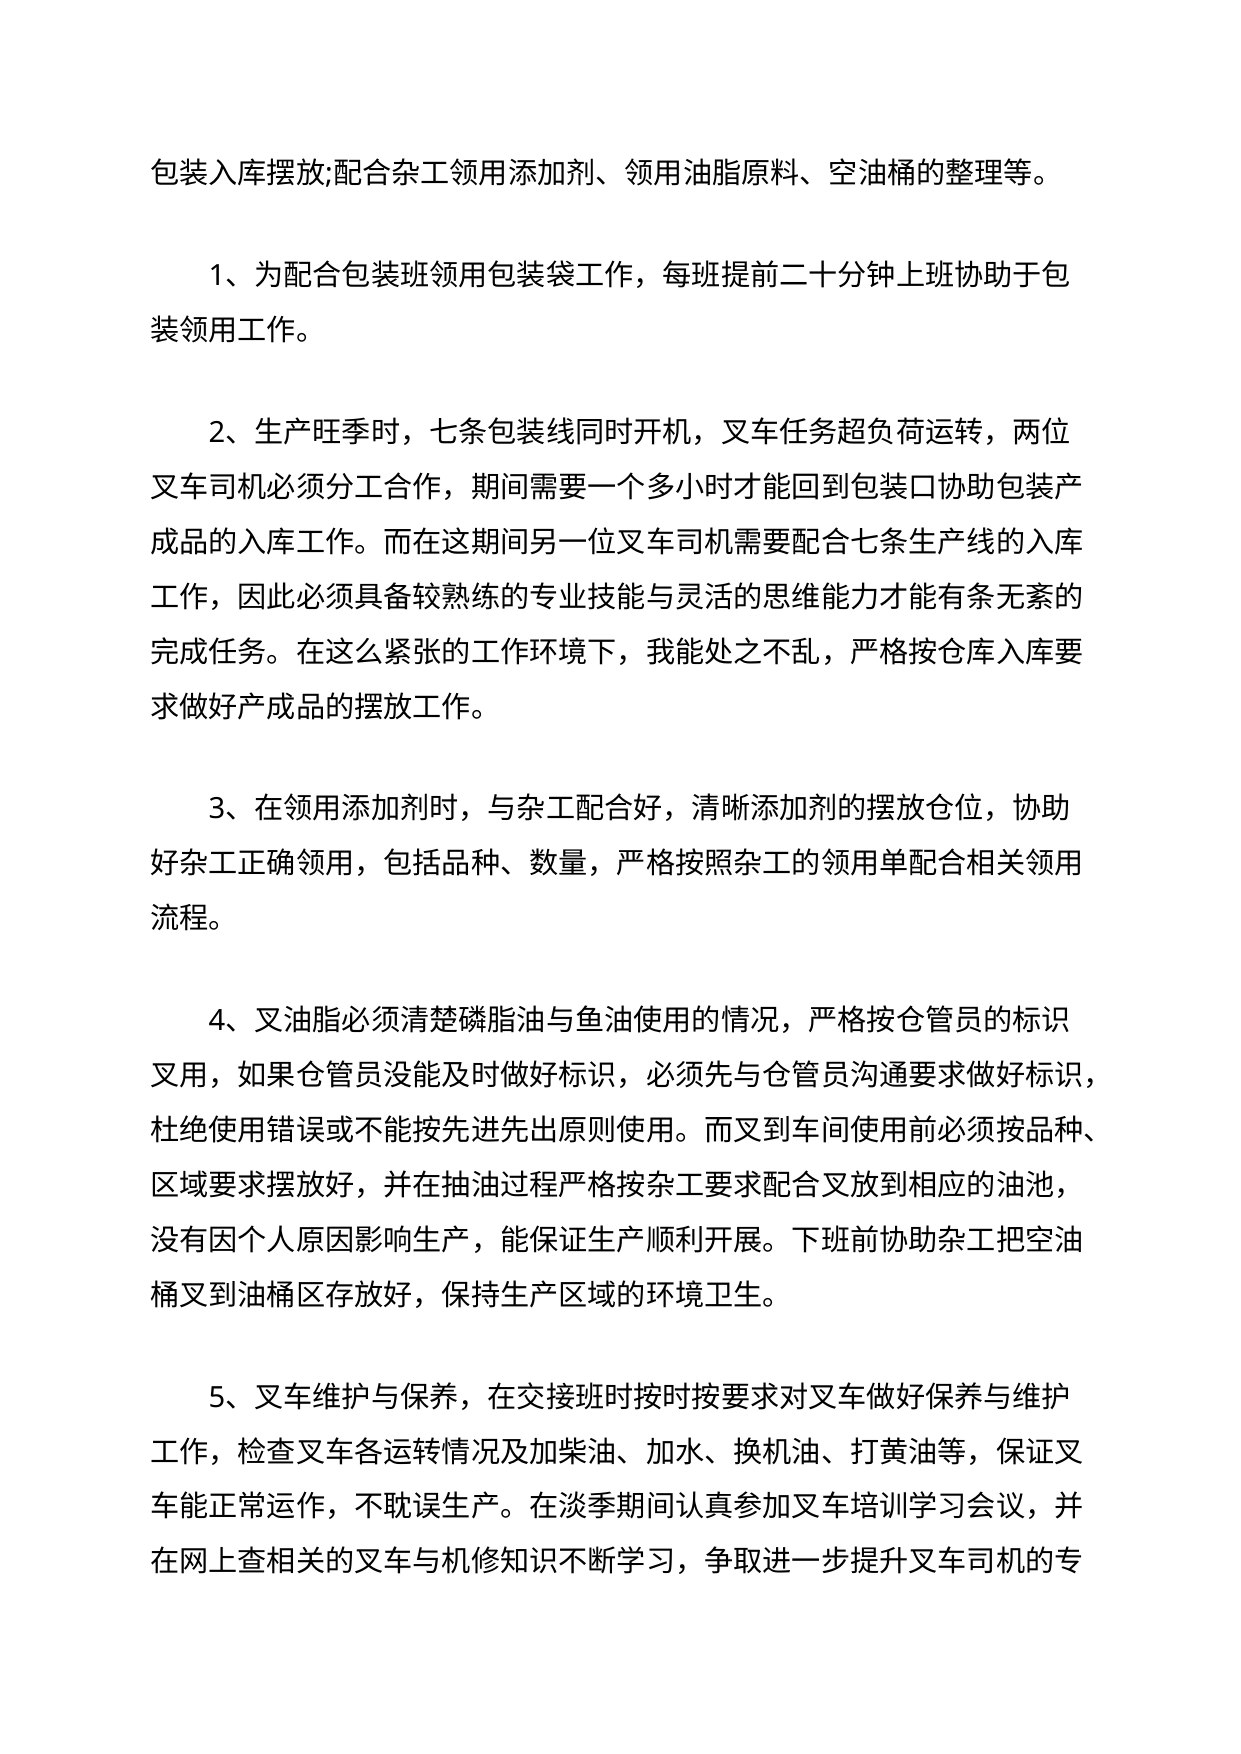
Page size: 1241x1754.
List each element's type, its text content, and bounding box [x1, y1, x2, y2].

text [150, 150, 1090, 192]
text 2、生产旺季时，七条包装线同时开机，叉车任务超负荷运转，两位叉车司机必须分工合作，期间需要一个多小时才能回到包装口协助包装产成品的入库工作。而在这期间另一位叉车司机需要配合七条生产线的入库工作，因此必须具备较熟练的专业技能与灵活的思维能力才能有条无紊的完成任务。在这么紧张的工作环境下，我能处之不乱，严格按仓库入库要求做好产成品的摆放工作。 [150, 409, 1090, 726]
text 3、在领用添加剂时，与杂工配合好，清晰添加剂的摆放仓位，协助好杂工正确领用，包括品种、数量，严格按照杂工的领用单配合相关领用流程。 [150, 785, 1090, 937]
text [150, 1373, 1090, 1580]
text 1、为配合包装班领用包装袋工作，每班提前二十分钟上班协助于包装领用工作。 [150, 252, 1090, 349]
text 4、叉油脂必须清楚磷脂油与鱼油使用的情况，严格按仓管员的标识叉用，如果仓管员没能及时做好标识，必须先与仓管员沟通要求做好标识，杜绝使用错误或不能按先进先出原则使用。而叉到车间使用前必须按品种、区域要求摆放好，并在抽油过程严格按杂工要求配合叉放到相应的油池，没有因个人原因影响生产，能保证生产顺利开展。下班前协助杂工把空油桶叉到油桶区存放好，保持生产区域的环境卫生。 [150, 997, 1090, 1314]
